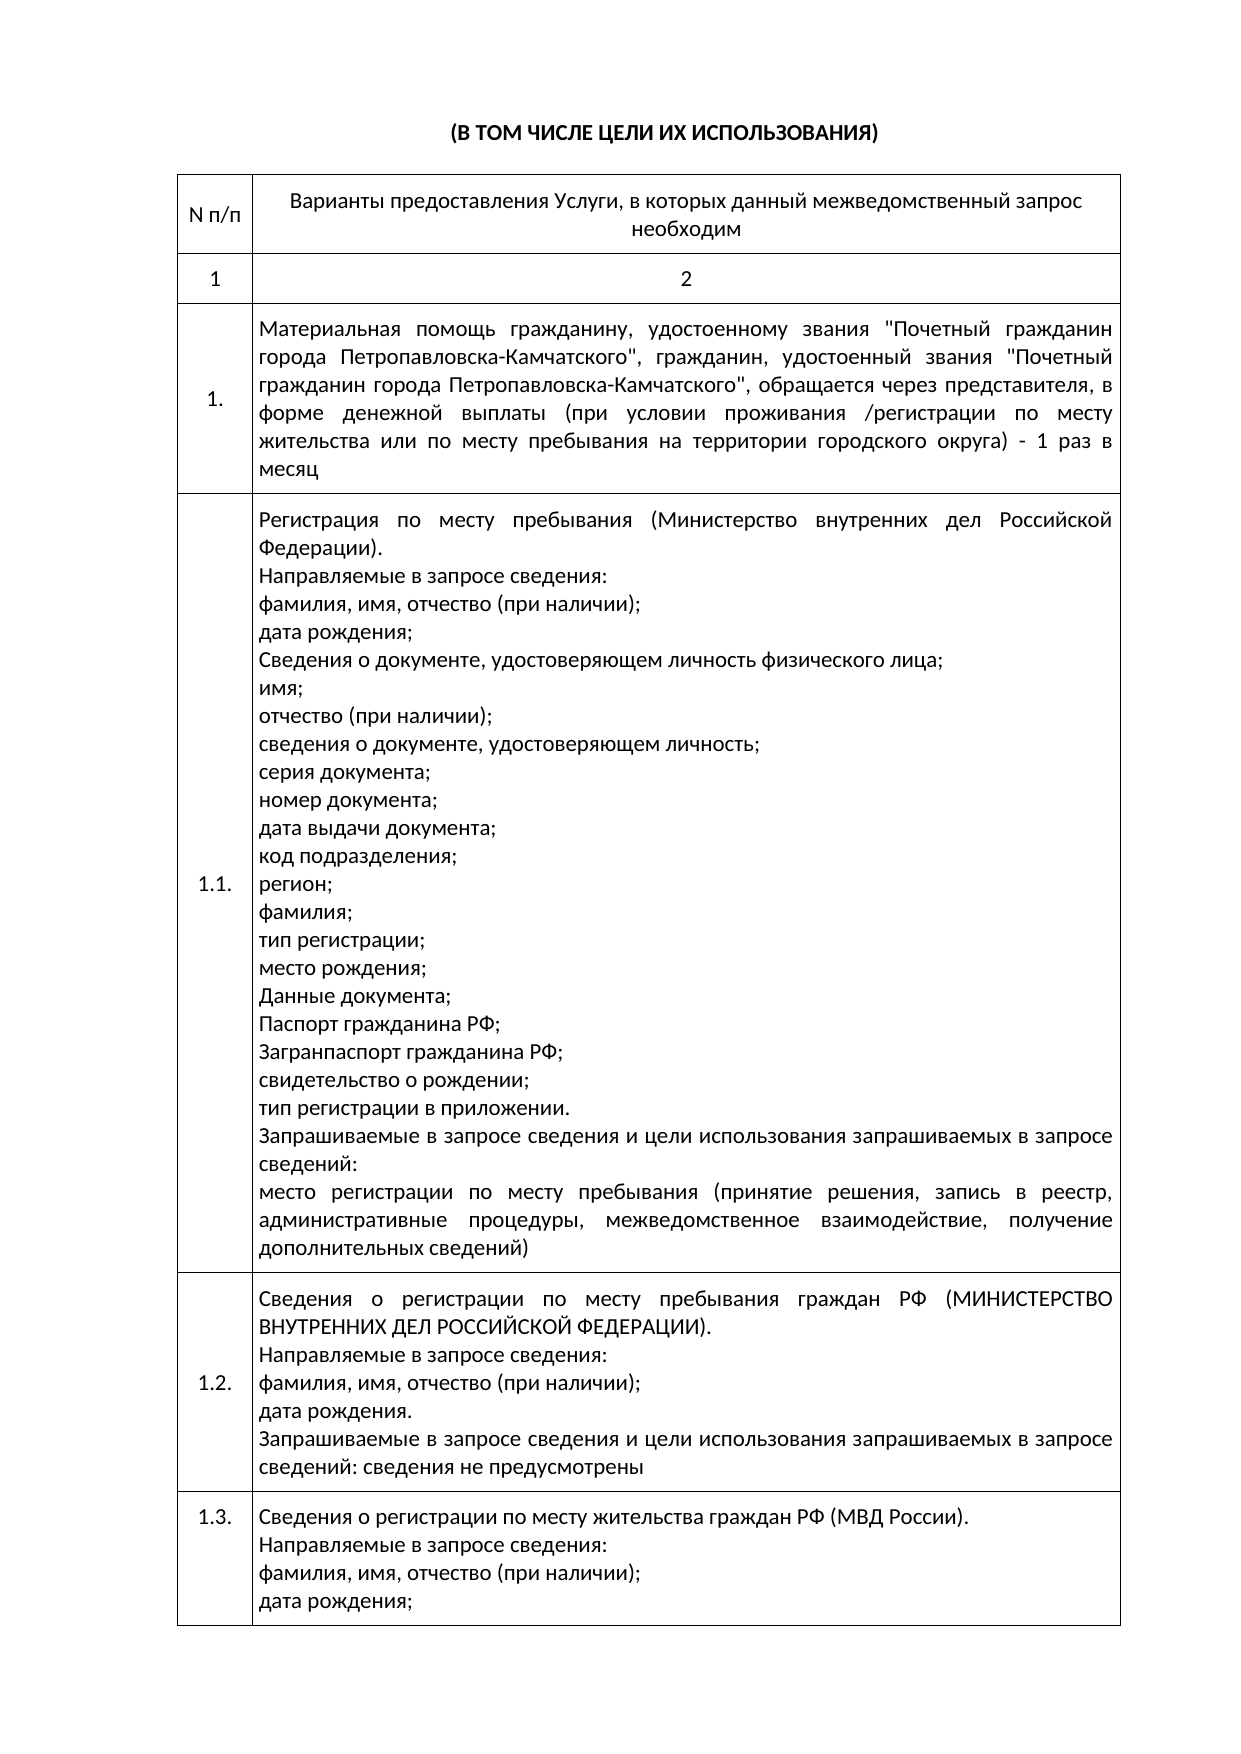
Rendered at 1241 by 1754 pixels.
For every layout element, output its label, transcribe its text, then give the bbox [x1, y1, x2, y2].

title (В ТОМ ЧИСЛЕ ЦЕЛИ ИХ ИСПОЛЬЗОВАНИЯ) [177, 118, 1152, 146]
table_cell 1. [178, 304, 252, 493]
table_cell Регистрация по месту пребывания (Министерство внутренних дел Российской Федерации). Направляемые в запросе сведения: фамилия, имя, отчество (при наличии); дата рождения; Сведения о документе, удостоверяющем личность физического лица; имя; отчество (при наличии); сведения о документе, удостоверяющем личность; серия документа; номер документа; дата выдачи документа; код подразделения; регион; фамилия; тип регистрации; место рождения; Данные документа; Паспорт гражданина РФ; Загранпаспорт гражданина РФ; свидетельство о рождении; тип регистрации в приложении. Запрашиваемые в запросе сведения и цели использования запрашиваемых в запросе сведений: место регистрации по месту пребывания (принятие решения, запись в реестр, административные процедуры, межведомственное взаимодействие, получение дополнительных сведений) [253, 494, 1120, 1272]
table_cell 1.1. [178, 494, 252, 1272]
table_cell 2 [253, 254, 1120, 303]
table_cell 1.2. [178, 1273, 252, 1491]
table_header Варианты предоставления Услуги, в которых данный межведомственный запрос необходим [253, 175, 1120, 252]
table_cell Сведения о регистрации по месту пребывания граждан РФ (МИНИСТЕРСТВО ВНУТРЕННИХ ДЕЛ РОССИЙСКОЙ ФЕДЕРАЦИИ). Направляемые в запросе сведения: фамилия, имя, отчество (при наличии); дата рождения. Запрашиваемые в запросе сведения и цели использования запрашиваемых в запросе сведений: сведения не предусмотрены [253, 1273, 1120, 1491]
table_cell 1.3. [178, 1492, 252, 1625]
table_cell 1 [178, 254, 252, 303]
table_cell Материальная помощь гражданину, удостоенному звания "Почетный гражданин города Петропавловска-Камчатского", гражданин, удостоенный звания "Почетный гражданин города Петропавловска-Камчатского", обращается через представителя, в форме денежной выплаты (при условии проживания /регистрации по месту жительства или по месту пребывания на территории городского округа) - 1 раз в месяц [253, 304, 1120, 493]
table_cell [253, 1492, 1120, 1625]
table_header N п/п [178, 175, 252, 252]
